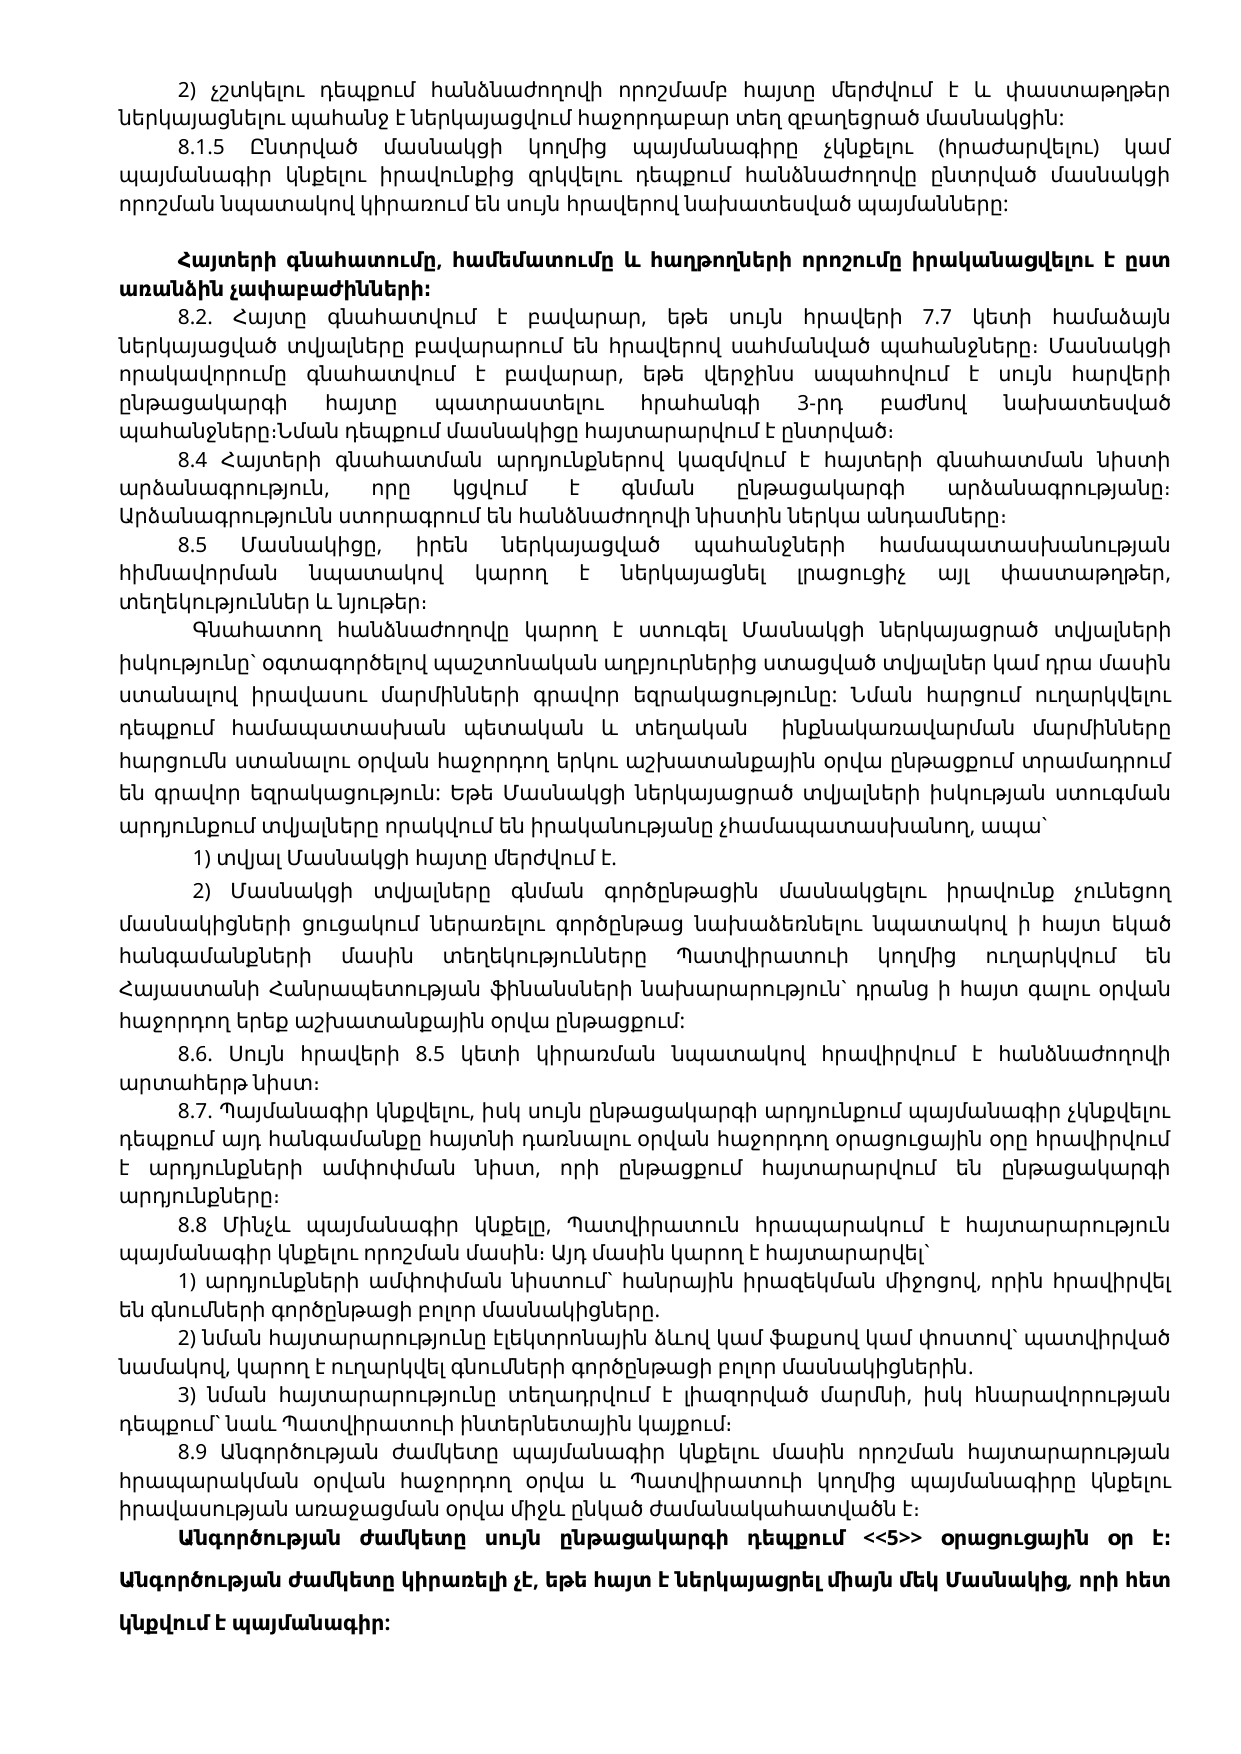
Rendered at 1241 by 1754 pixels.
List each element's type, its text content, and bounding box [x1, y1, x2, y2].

text 8.7. Պայմանագիր կնքվելու, իսկ սույն ընթացակարգի արդյունքում պայմանագիր չկնքվելու դեպքում այդ հանգամանքը հայտնի դառնալու օրվան հաջորդող օրացուցային օրը հրավիրվում է արդյունքների ամփոփման նիստ, որի ընթացքում հայտարարվում են ընթացակարգի արդյունքները։ [118, 1096, 1171, 1210]
text 3) նման հայտարարությունը տեղադրվում է լիազորված մարմնի, իսկ հնարավորության դեպքում` նաև Պատվիրատուի ինտերնետային կայքում։ [118, 1380, 1171, 1437]
text Հայտերի գնահատումը, համեմատումը և հաղթողների որոշումը իրականացվելու է ըստ առանձին չափաբաժինների։ [118, 246, 1171, 302]
text 2) Մասնակցի տվյալները գնման գործընթացին մասնակցելու իրավունք չունեցող մասնակիցների ցուցակում ներառելու գործընթաց նախաձեռնելու նպատակով ի հայտ եկած հանգամանքների մասին տեղեկությունները Պատվիրատուի կողմից ուղարկվում են Հայաստանի Հանրապետության ֆինանսների նախարարություն` դրանց ի հայտ գալու օրվան հաջորդող երեք աշխատանքային օրվա ընթացքում: [118, 876, 1171, 1035]
text 8.4 Հայտերի գնահատման արդյունքներով կազմվում է հայտերի գնահատման նիստի արձանագրություն, որը կցվում է գնման ընթացակարգի արձանագրությանը։ Արձանագրությունն ստորագրում են հանձնաժողովի նիստին ներկա անդամները։ [118, 445, 1171, 530]
text 8.9 Անգործության ժամկետը պայմանագիր կնքելու մասին որոշման հայտարարության հրապարակման օրվան հաջորդող օրվա և Պատվիրատուի կողմից պայմանագիրը կնքելու իրավասության առաջացման օրվա միջև ընկած ժամանակահատվածն է։ [118, 1437, 1171, 1523]
text Անգործության ժամկետը սույն ընթացակարգի դեպքում <<5>> օրացուցային օր է։ Անգործության ժամկետը կիրառելի չէ, եթե հայտ է ներկայացրել միայն մեկ Մասնակից, որի հետ կնքվում է պայմանագիր: [118, 1523, 1171, 1636]
text 2) չշտկելու դեպքում հանձնաժողովի որոշմամբ հայտը մերժվում է և փաստաթղթեր ներկայացնելու պահանջ է ներկայացվում հաջորդաբար տեղ զբաղեցրած մասնակցին: [118, 75, 1171, 132]
text 8.8 Մինչև պայմանագիր կնքելը, Պատվիրատուն հրապարակում է հայտարարություն պայմանագիր կնքելու որոշման մասին։ Այդ մասին կարող է հայտարարվել` [118, 1210, 1171, 1267]
text 1) արդյունքների ամփոփման նիստում` հանրային իրազեկման միջոցով, որին հրավիրվել են գնումների գործընթացի բոլոր մասնակիցները. [118, 1267, 1171, 1323]
text 8.1.5 Ընտրված մասնակցի կողմից պայմանագիրը չկնքելու (հրաժարվելու) կամ պայմանագիր կնքելու իրավունքից զրկվելու դեպքում հանձնաժողովը ընտրված մասնակցի որոշման նպատակով կիրառում են սույն հրավերով նախատեսված պայմանները: [118, 132, 1171, 217]
text 8.5 Մասնակիցը, իրեն ներկայացված պահանջների համապատասխանության հիմնավորման նպատակով կարող է ներկայացնել լրացուցիչ այլ փաստաթղթեր, տեղեկություններ և նյութեր։ [118, 530, 1171, 615]
text 8.2. Հայտը գնահատվում է բավարար, եթե սույն հրավերի 7.7 կետի համաձայն ներկայացված տվյալները բավարարում են հրավերով սահմանված պահանջները։ Մասնակցի որակավորումը գնահատվում է բավարար, եթե վերջինս ապահովում է սույն հարվերի ընթացակարգի հայտը պատրաստելու հրահանգի 3-րդ բաժնով նախատեսված պահանջները։Նման դեպքում մասնակիցը հայտարարվում է ընտրված։ [118, 302, 1171, 445]
text Գնահատող հանձնաժողովը կարող է ստուգել Մասնակցի ներկայացրած տվյալների իսկությունը` օգտագործելով պաշտոնական աղբյուրներից ստացված տվյալներ կամ դրա մասին ստանալով իրավասու մարմինների գրավոր եզրակացությունը: Նման հարցում ուղարկվելու դեպքում համապատասխան պետական և տեղական ինքնակառավարման մարմինները հարցումն ստանալու օրվան հաջորդող երկու աշխատանքային օրվա ընթացքում տրամադրում են գրավոր եզրակացություն: Եթե Մասնակցի ներկայացրած տվյալների իսկության ստուգման արդյունքում տվյալները որակվում են իրականությանը չհամապատասխանող, ապա` [118, 615, 1171, 839]
text 1) տվյալ Մասնակցի հայտը մերժվում է. [118, 843, 1171, 872]
text 8.6. Սույն հրավերի 8.5 կետի կիրառման նպատակով հրավիրվում է հանձնաժողովի արտահերթ նիստ։ [118, 1039, 1171, 1096]
text 2) նման հայտարարությունը էլեկտրոնային ձևով կամ ֆաքսով կամ փոստով` պատվիրված նամակով, կարող է ուղարկվել գնումների գործընթացի բոլոր մասնակիցներին. [118, 1323, 1171, 1380]
